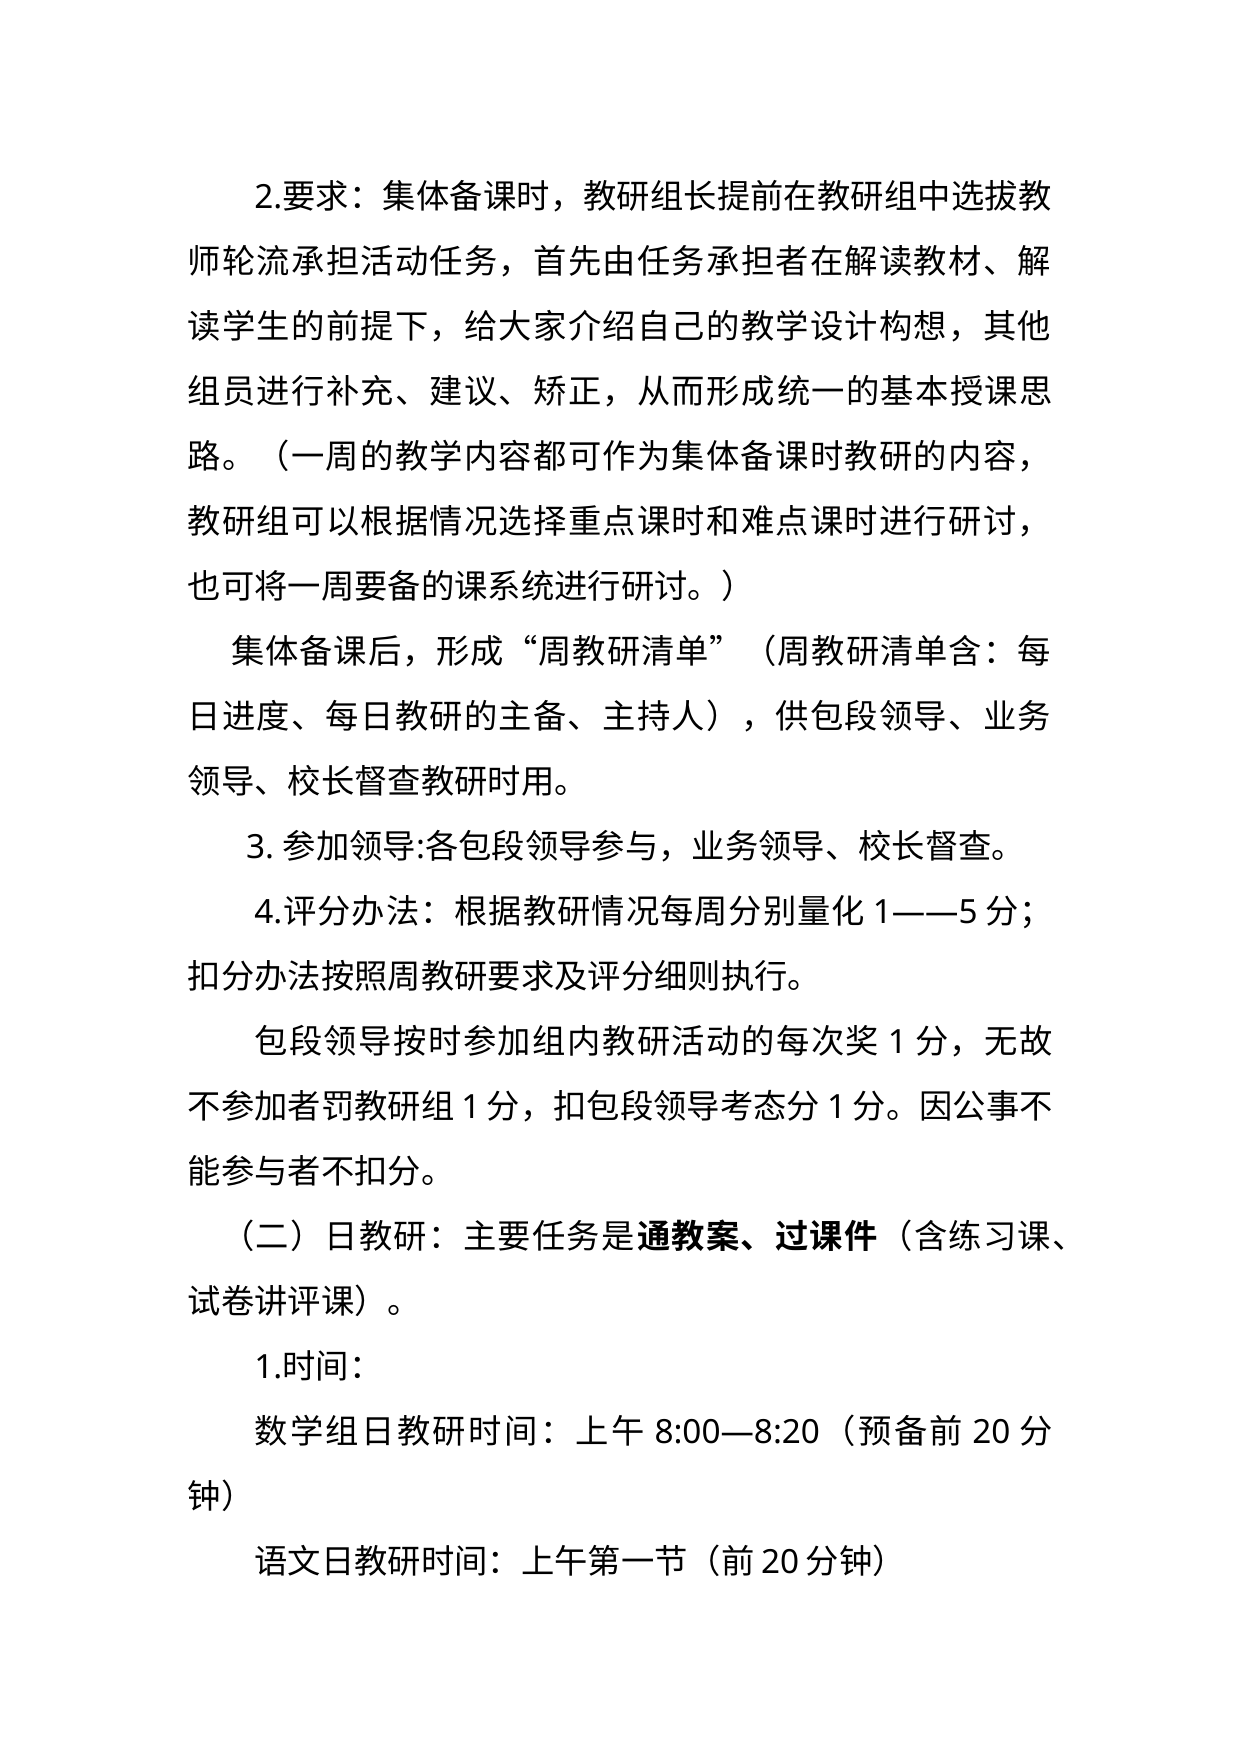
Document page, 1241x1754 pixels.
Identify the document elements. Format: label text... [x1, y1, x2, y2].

text （二）日教研：主要任务是通教案、过课件（含练习课、试卷讲评课）。 [187, 1202, 1053, 1332]
text 4.评分办法：根据教研情况每周分别量化1——5分；扣分办法按照周教研要求及评分细则执行。 [187, 877, 1053, 1007]
text 集体备课后，形成“周教研清单”（周教研清单含：每日进度、每日教研的主备、主持人），供包段领导、业务领导、校长督查教研时用。 [187, 617, 1053, 812]
text 语文日教研时间：上午第一节（前20分钟） [187, 1527, 1053, 1592]
text 数学组日教研时间：上午8:00—8:20（预备前20分钟） [187, 1397, 1053, 1527]
text 1.时间： [187, 1332, 1053, 1397]
text 2.要求：集体备课时，教研组长提前在教研组中选拔教师轮流承担活动任务，首先由任务承担者在解读教材、解读学生的前提下，给大家介绍自己的教学设计构想，其他组员进行补充、建议、矫正，从而形成统一的基本授课思路。（一周的教学内容都可作为集体备课时教研的内容，教研组可以根据情况选择重点课时和难点课时进行研讨，也可将一周要备的课系统进行研讨。） [187, 162, 1053, 617]
list 参加领导:各包段领导参与，业务领导、校长督查。 [246, 812, 1053, 877]
text 包段领导按时参加组内教研活动的每次奖1分，无故不参加者罚教研组1分，扣包段领导考态分1分。因公事不能参与者不扣分。 [187, 1007, 1053, 1202]
